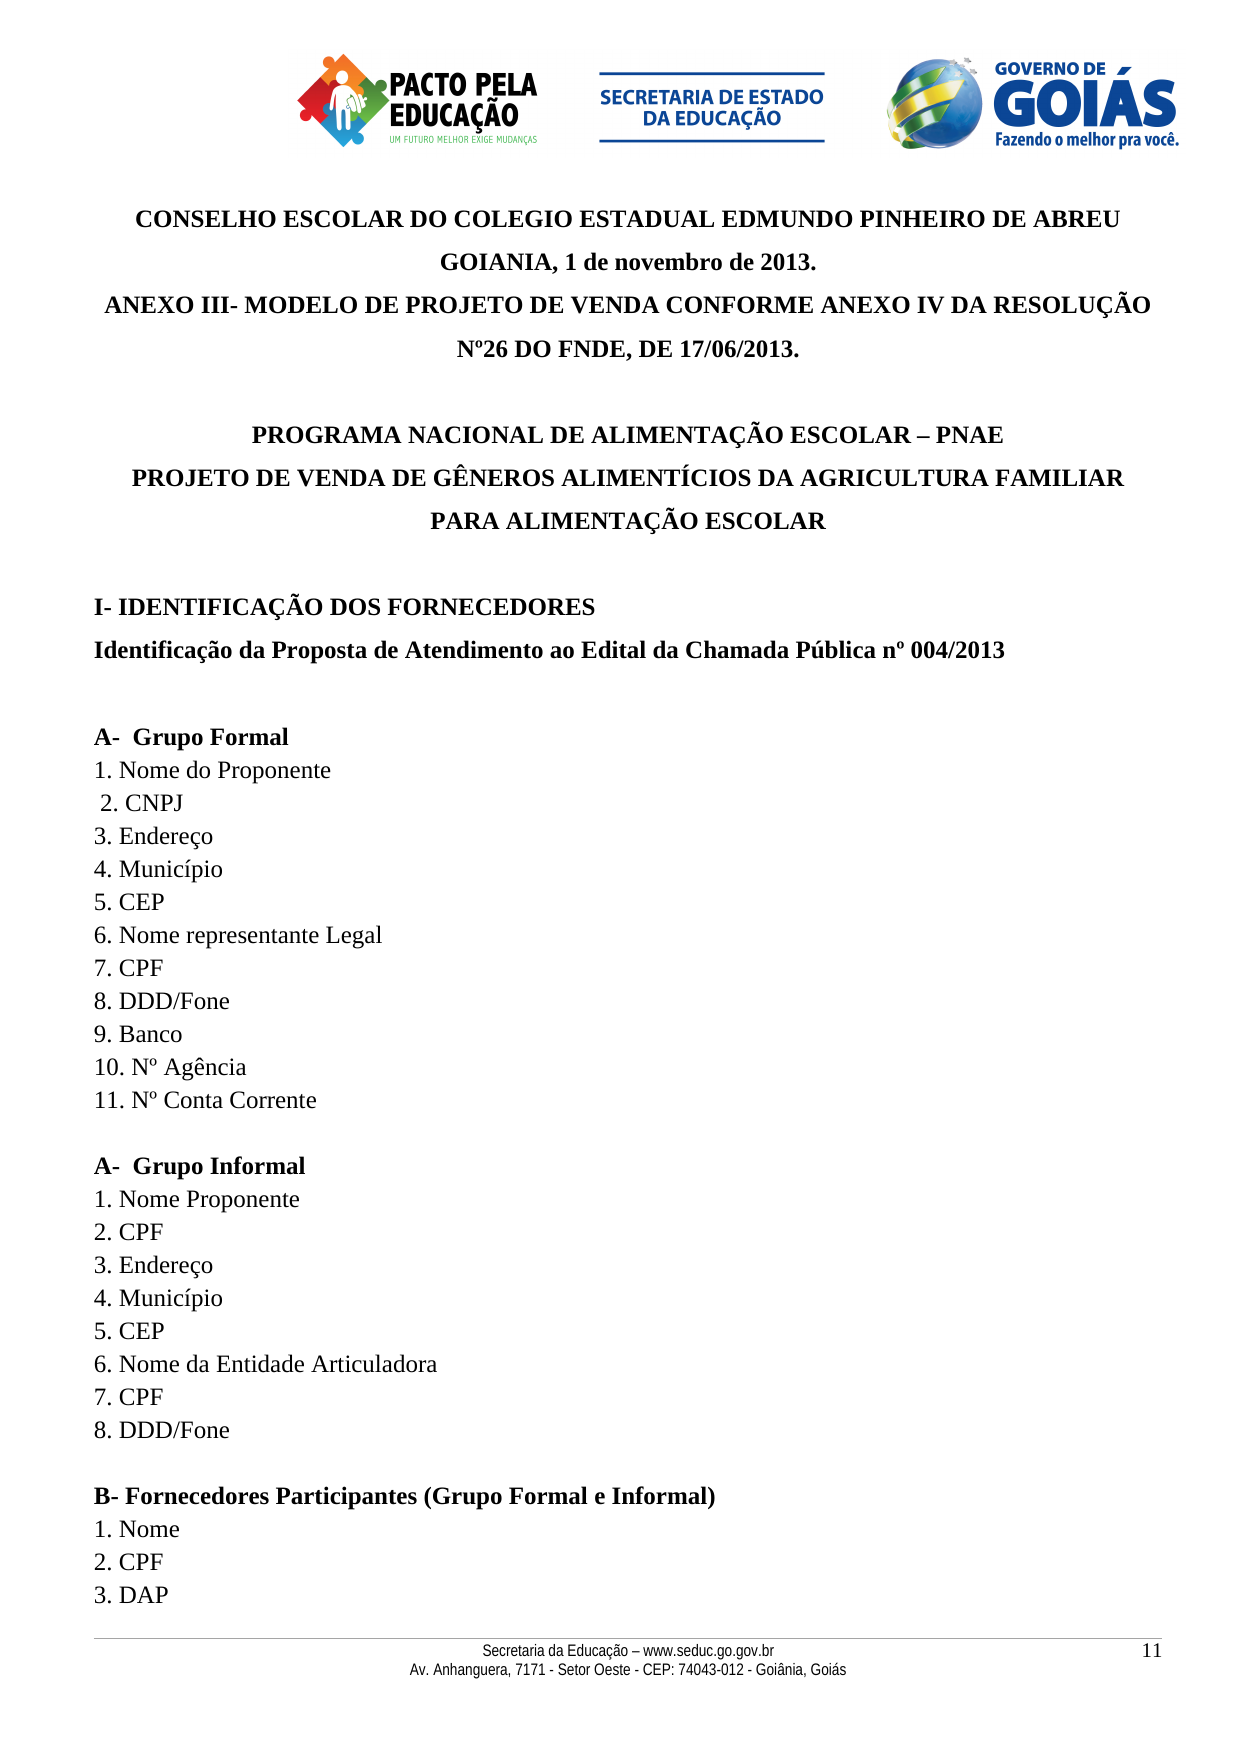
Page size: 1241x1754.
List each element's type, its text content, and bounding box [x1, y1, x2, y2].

text 4. Município [94, 854, 1162, 883]
text 7. CPF [94, 953, 1162, 982]
text 2. CPF [94, 1547, 1162, 1576]
text 3. Endereço [94, 821, 1162, 849]
text A- Grupo Informal [94, 1151, 1162, 1180]
text 9. Banco [94, 1019, 1162, 1048]
text 8. DDD/Fone [94, 986, 1162, 1015]
text 5. CEP [94, 887, 1162, 916]
text 6. Nome representante Legal [94, 920, 1162, 949]
text 1. Nome Proponente [94, 1184, 1162, 1213]
text I- IDENTIFICAÇÃO DOS FORNECEDORES [94, 592, 1162, 621]
text 3. DAP [94, 1580, 1162, 1609]
text 8. DDD/Fone [94, 1415, 1162, 1444]
text 1. Nome [94, 1514, 1162, 1543]
text Identificação da Proposta de Atendimento ao Edital da Chamada Pública nº 004/2013 [94, 636, 1162, 664]
text A- Grupo Formal [94, 722, 1162, 751]
text 1. Nome do Proponente [94, 755, 1162, 783]
text 2. CNPJ [94, 788, 1162, 817]
text 11. Nº Conta Corrente [94, 1085, 1162, 1114]
text GOIANIA, 1 de novembro de 2013. [94, 247, 1162, 276]
text 5. CEP [94, 1316, 1162, 1345]
text 10. Nº Agência [94, 1052, 1162, 1081]
text 2. CPF [94, 1217, 1162, 1246]
text PROJETO DE VENDA DE GÊNEROS ALIMENTÍCIOS DA AGRICULTURA FAMILIAR PARA ALIMENTAÇÃO ESCOLAR [94, 463, 1162, 535]
picture [288, 49, 1186, 158]
text 7. CPF [94, 1382, 1162, 1411]
text PROGRAMA NACIONAL DE ALIMENTAÇÃO ESCOLAR – PNAE [94, 420, 1162, 449]
text ANEXO III- MODELO DE PROJETO DE VENDA CONFORME ANEXO IV DA RESOLUÇÃO Nº26 DO FNDE, DE 17/06/2013. [94, 291, 1162, 362]
text CONSELHO ESCOLAR DO COLEGIO ESTADUAL EDMUNDO PINHEIRO DE ABREU [94, 204, 1162, 233]
text B- Fornecedores Participantes (Grupo Formal e Informal) [94, 1481, 1162, 1510]
text 4. Município [94, 1283, 1162, 1312]
text 3. Endereço [94, 1250, 1162, 1279]
text 6. Nome da Entidade Articuladora [94, 1349, 1162, 1378]
